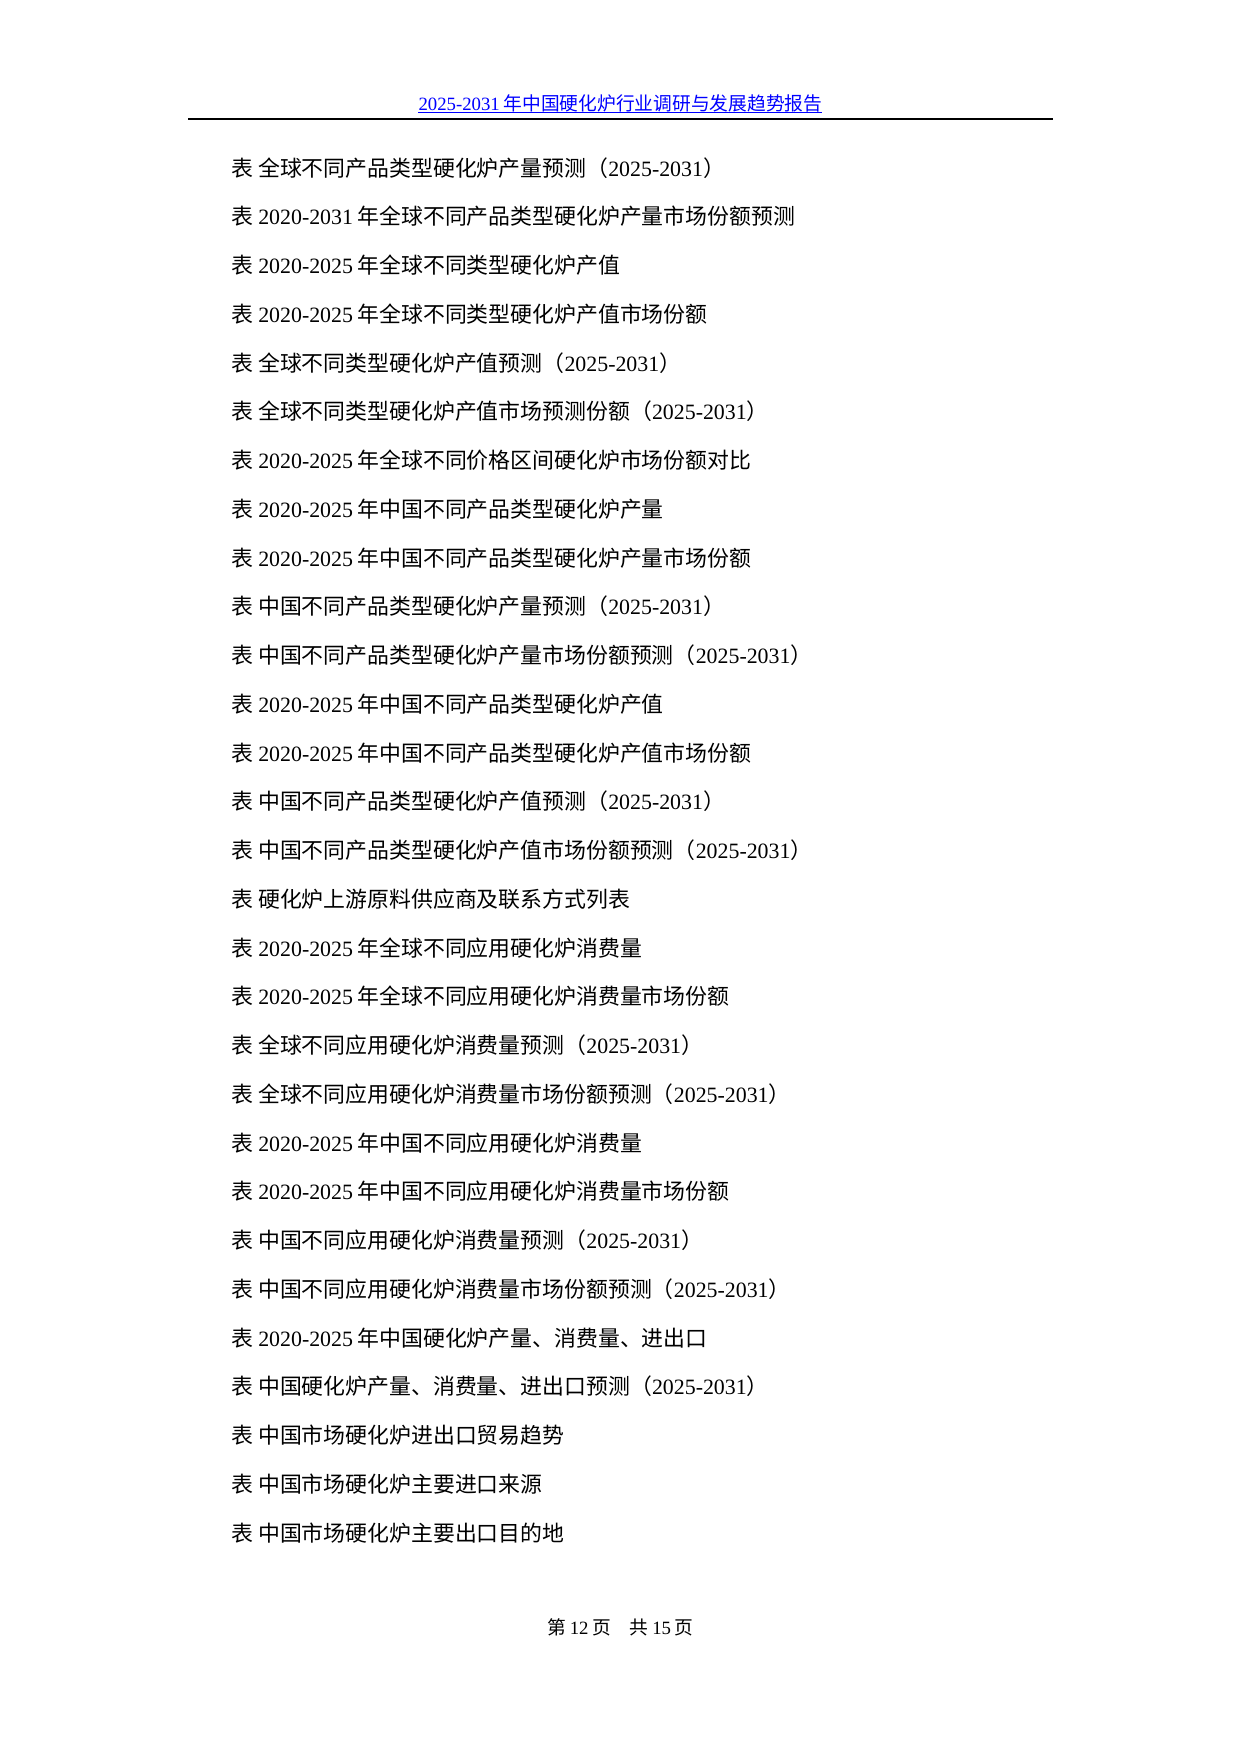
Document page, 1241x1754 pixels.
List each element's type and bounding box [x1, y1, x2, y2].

text [187, 150, 1053, 1548]
